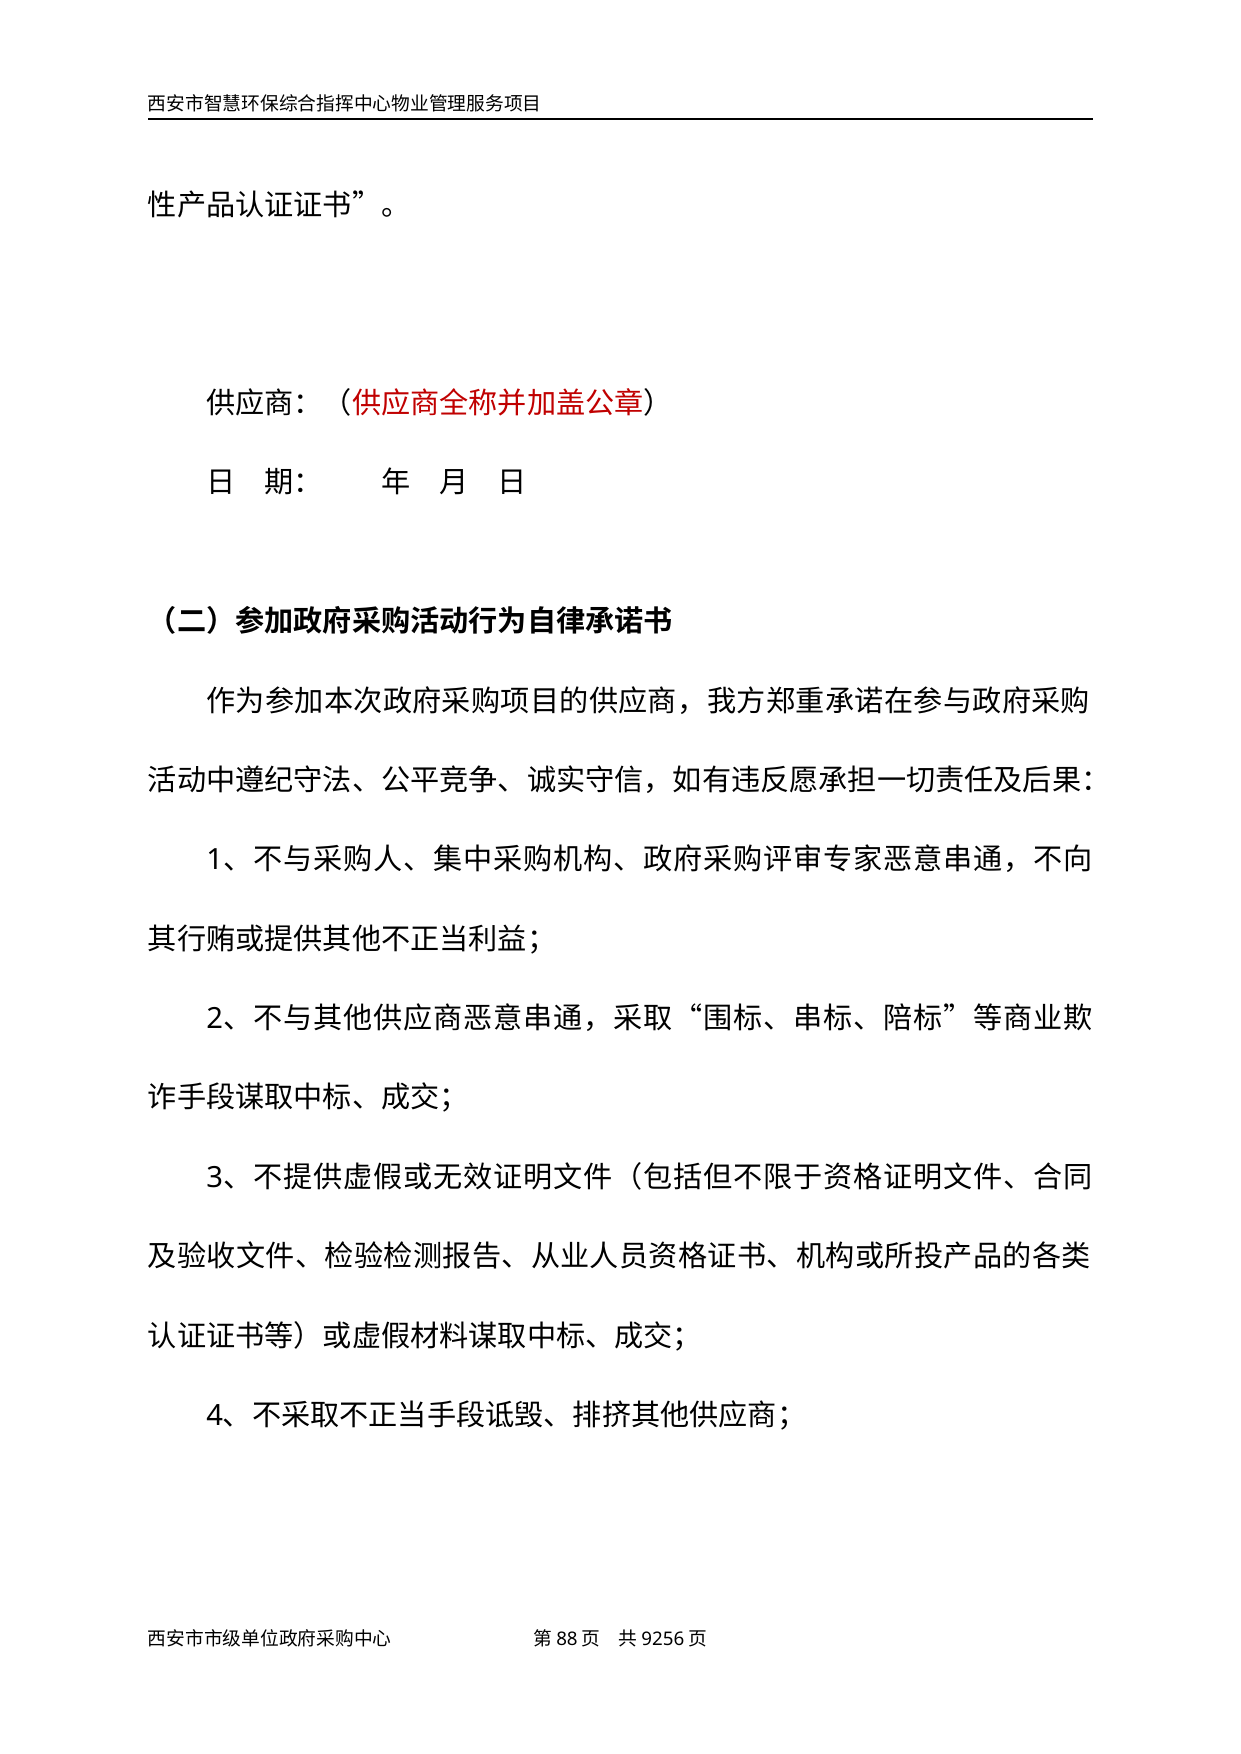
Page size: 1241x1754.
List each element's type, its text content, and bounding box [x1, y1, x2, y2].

text 日 期： 年 月 日 [148, 440, 1093, 520]
text 1、不与采购人、集中采购机构、政府采购评审专家恶意串通，不向其行贿或提供其他不正当利益； [148, 817, 1093, 976]
text 作为参加本次政府采购项目的供应商，我方郑重承诺在参与政府采购活动中遵纪守法、公平竞争、诚实守信，如有违反愿承担一切责任及后果： [148, 659, 1093, 817]
text 4、不采取不正当手段诋毁、排挤其他供应商； [148, 1373, 1093, 1452]
text 供应商：（供应商全称并加盖公章） [148, 361, 1093, 440]
text 3、不提供虚假或无效证明文件（包括但不限于资格证明文件、合同及验收文件、检验检测报告、从业人员资格证书、机构或所投产品的各类认证证书等）或虚假材料谋取中标、成交； [148, 1135, 1093, 1373]
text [148, 163, 1093, 321]
text （二）参加政府采购活动行为自律承诺书 [148, 579, 1093, 659]
text 2、不与其他供应商恶意串通，采取“围标、串标、陪标”等商业欺诈手段谋取中标、成交； [148, 976, 1093, 1135]
